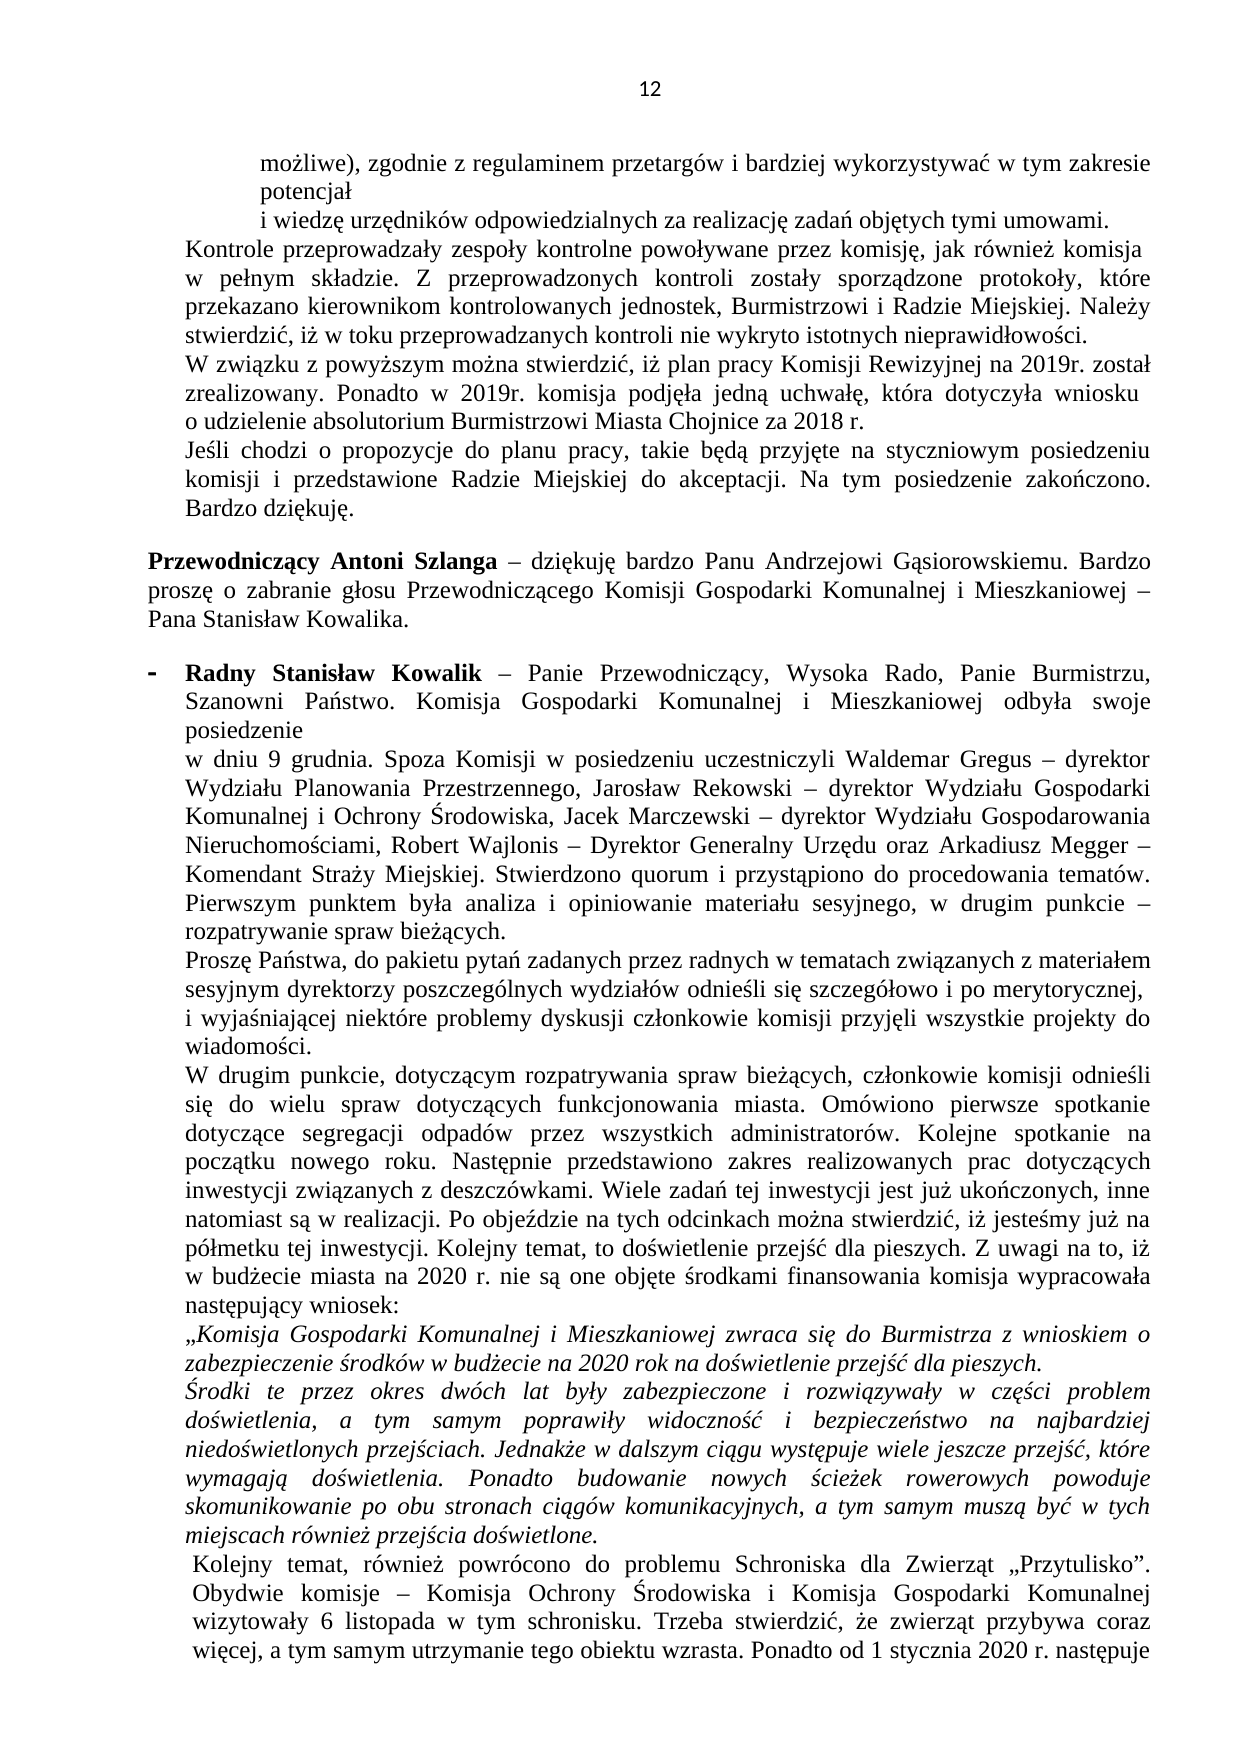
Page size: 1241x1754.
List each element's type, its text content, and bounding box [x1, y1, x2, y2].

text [192, 1549, 1152, 1664]
text W związku z powyższym można stwierdzić, iż plan pracy Komisji Rewizyjnej na 2019r. został zrealizowany. Ponadto w 2019r. komisja podjęła jedną uchwałę, która dotyczyła wniosku o udzielenie absolutorium Burmistrzowi Miasta Chojnice za 2018 r. [185, 349, 1152, 435]
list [222, 148, 1152, 234]
text Proszę Państwa, do pakietu pytań zadanych przez radnych w tematach związanych z materiałem sesyjnym dyrektorzy poszczególnych wydziałów odnieśli się szczegółowo i po merytorycznej, i wyjaśniającej niektóre problemy dyskusji członkowie komisji przyjęli wszystkie projekty do wiadomości. [185, 945, 1152, 1060]
text „Komisja Gospodarki Komunalnej i Mieszkaniowej zwraca się do Burmistrza z wnioskiem o zabezpieczenie środków w budżecie na 2020 rok na doświetlenie przejść dla pieszych. [185, 1319, 1152, 1376]
text Kontrole przeprowadzały zespoły kontrolne powoływane przez komisję, jak również komisja w pełnym składzie. Z przeprowadzonych kontroli zostały sporządzone protokoły, które przekazano kierownikom kontrolowanych jednostek, Burmistrzowi i Radzie Miejskiej. Należy stwierdzić, iż w toku przeprowadzanych kontroli nie wykryto istotnych nieprawidłowości. [185, 234, 1152, 349]
text Przewodniczący Antoni Szlanga – dziękuję bardzo Panu Andrzejowi Gąsiorowskiemu. Bardzo proszę o zabranie głosu Przewodniczącego Komisji Gospodarki Komunalnej i Mieszkaniowej – Pana Stanisław Kowalika. [148, 546, 1152, 633]
text Jeśli chodzi o propozycje do planu pracy, takie będą przyjęte na styczniowym posiedzeniu komisji i przedstawione Radzie Miejskiej do akceptacji. Na tym posiedzenie zakończono. Bardzo dziękuję. [185, 435, 1152, 521]
text Środki te przez okres dwóch lat były zabezpieczone i rozwiązywały w części problem doświetlenia, a tym samym poprawiły widoczność i bezpieczeństwo na najbardziej niedoświetlonych przejściach. Jednakże w dalszym ciągu występuje wiele jeszcze przejść, które wymagają doświetlenia. Ponadto budowanie nowych ścieżek rowerowych powoduje skomunikowanie po obu stronach ciągów komunikacyjnych, a tym samym muszą być w tych miejscach również przejścia doświetlone. [185, 1376, 1152, 1549]
list Radny Stanisław Kowalik – Panie Przewodniczący, Wysoka Rado, Panie Burmistrzu, Szanowni Państwo. Komisja Gospodarki Komunalnej i Mieszkaniowej odbyła swoje posiedzenie w dniu 9 grudnia. Spoza Komisji w posiedzeniu uczestniczyli Waldemar Gregus – dyrektor Wydziału Planowania Przestrzennego, Jarosław Rekowski – dyrektor Wydziału Gospodarki Komunalnej i Ochrony Środowiska, Jacek Marczewski – dyrektor Wydziału Gospodarowania Nieruchomościami, Robert Wajlonis – Dyrektor Generalny Urzędu oraz Arkadiusz Megger – Komendant Straży Miejskiej. Stwierdzono quorum i przystąpiono do procedowania tematów. Pierwszym punktem była analiza i opiniowanie materiału sesyjnego, w drugim punkcie – rozpatrywanie spraw bieżących. [148, 658, 1152, 945]
text W drugim punkcie, dotyczącym rozpatrywania spraw bieżących, członkowie komisji odnieśli się do wielu spraw dotyczących funkcjonowania miasta. Omówiono pierwsze spotkanie dotyczące segregacji odpadów przez wszystkich administratorów. Kolejne spotkanie na początku nowego roku. Następnie przedstawiono zakres realizowanych prac dotyczących inwestycji związanych z deszczówkami. Wiele zadań tej inwestycji jest już ukończonych, inne natomiast są w realizacji. Po objeździe na tych odcinkach można stwierdzić, iż jesteśmy już na półmetku tej inwestycji. Kolejny temat, to doświetlenie przejść dla pieszych. Z uwagi na to, iż w budżecie miasta na 2020 r. nie są one objęte środkami finansowania komisja wypracowała następujący wniosek: [185, 1060, 1152, 1319]
